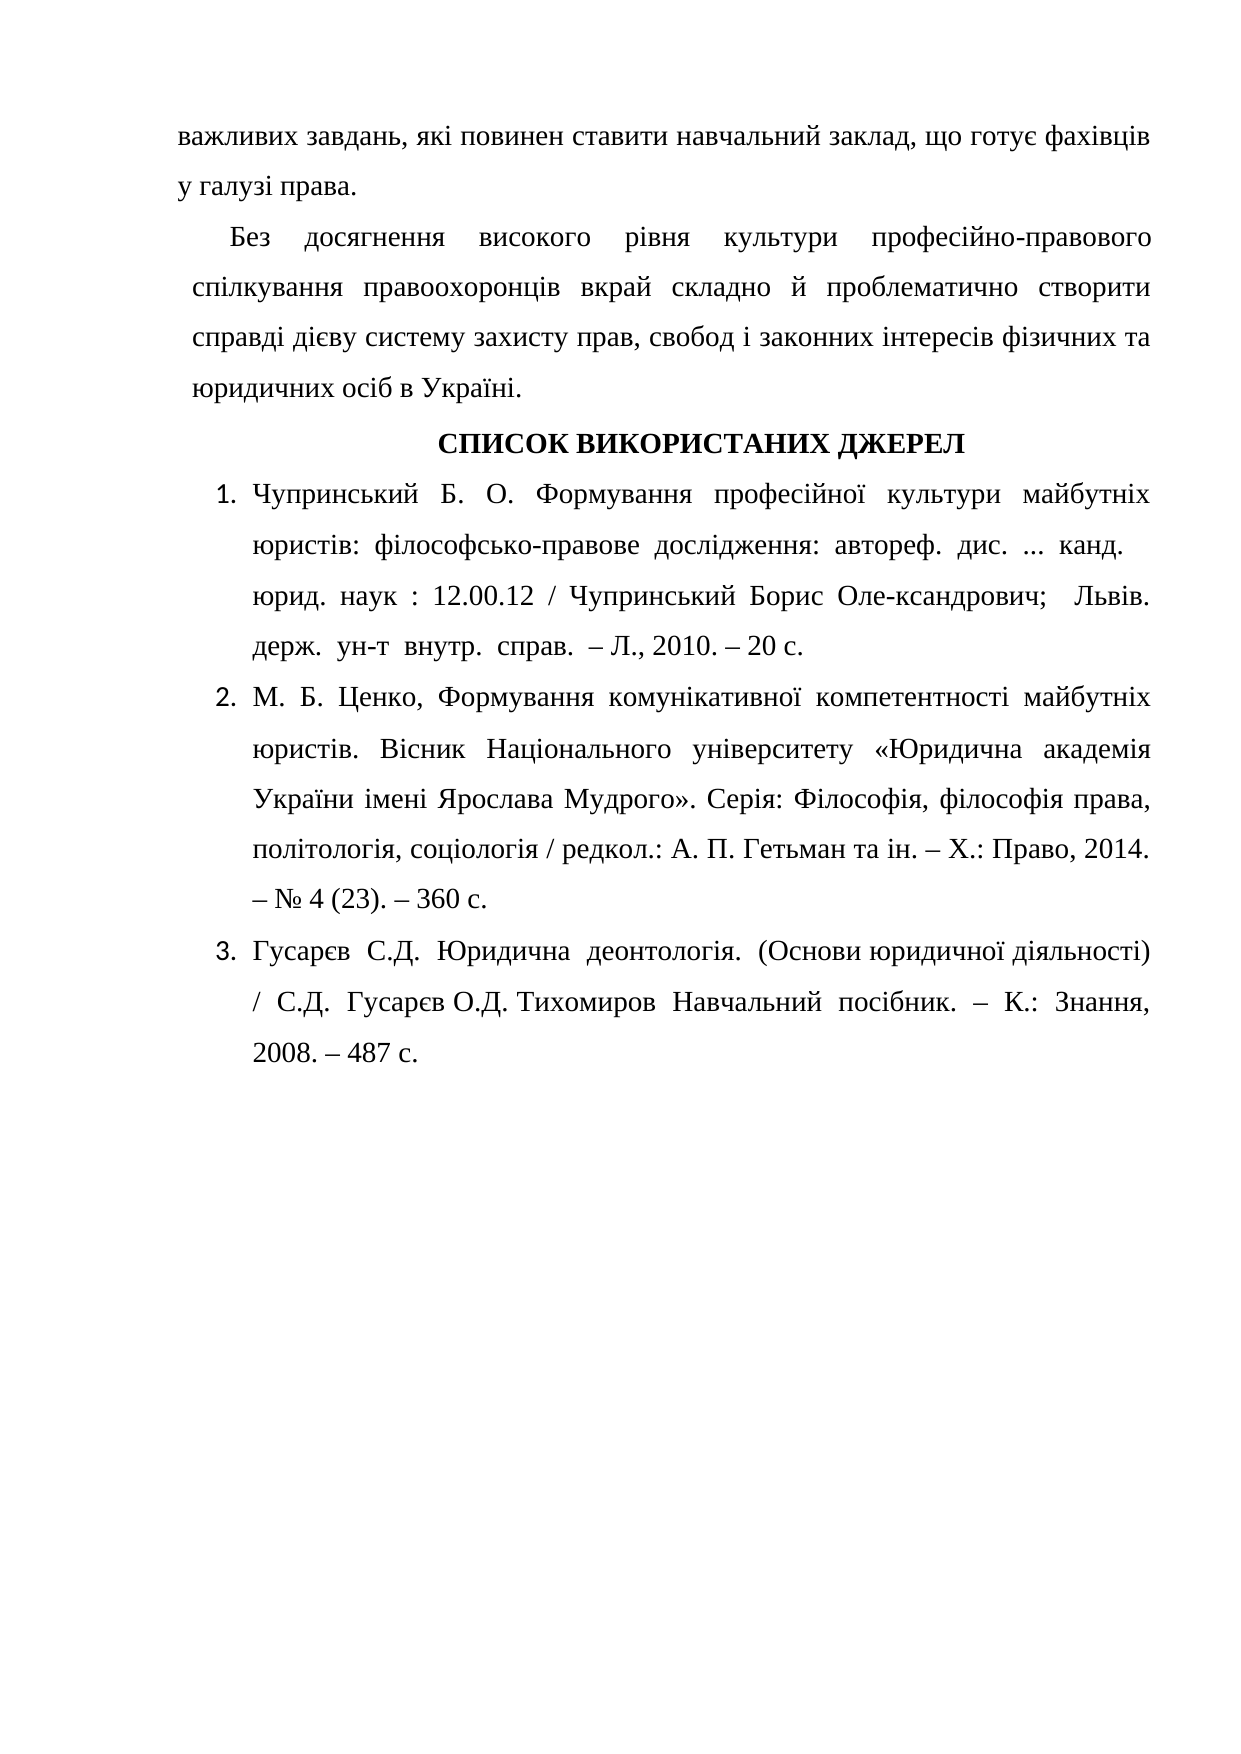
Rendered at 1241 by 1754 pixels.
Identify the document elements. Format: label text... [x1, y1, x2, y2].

list юрид. наук : 12.00.12 / Чупринський Борис Оле-ксандрович; Львів. держ. ун-т внутр. справ. – Л., 2010. – 20 с. [252, 611, 1152, 662]
text важливих завдань, які повинен ставити навчальний заклад, що готує фахівців у галузі права. [177, 118, 1152, 202]
text Без досягнення високого рівня культури професійно-правового спілкування правоохоронців вкрай складно й проблематично створити справді дієву систему захисту прав, свобод і законних інтересів фізичних та юридичних осіб в Україні. [192, 219, 1152, 403]
list Чупринський Б. О. Формування професійної культури майбутніх юристів: філософсько-правове дослідження: автореф. дис. ... канд. [215, 475, 1152, 561]
list Гусарєв С.Д. Юридична деонтологія. (Основи юридичної діяльності) / С.Д. Гусарєв О.Д. Тихомиров Навчальний посібник. – К.: Знання, 2008. – 487 с. [215, 932, 1152, 1068]
list М. Б. Ценко, Формування комунікативної компетентності майбутніх юристів. Вісник Національного університету «Юридична академія України імені Ярослава Мудрого». Серія: Філософія, філософія права, політологія, соціологія / редкол.: А. П. Гетьман та ін. – Х.: Право, 2014. – № 4 (23). – 360 с. [215, 678, 1152, 915]
text СПИСОК ВИКОРИСТАНИХ ДЖЕРЕЛ [177, 420, 1152, 460]
